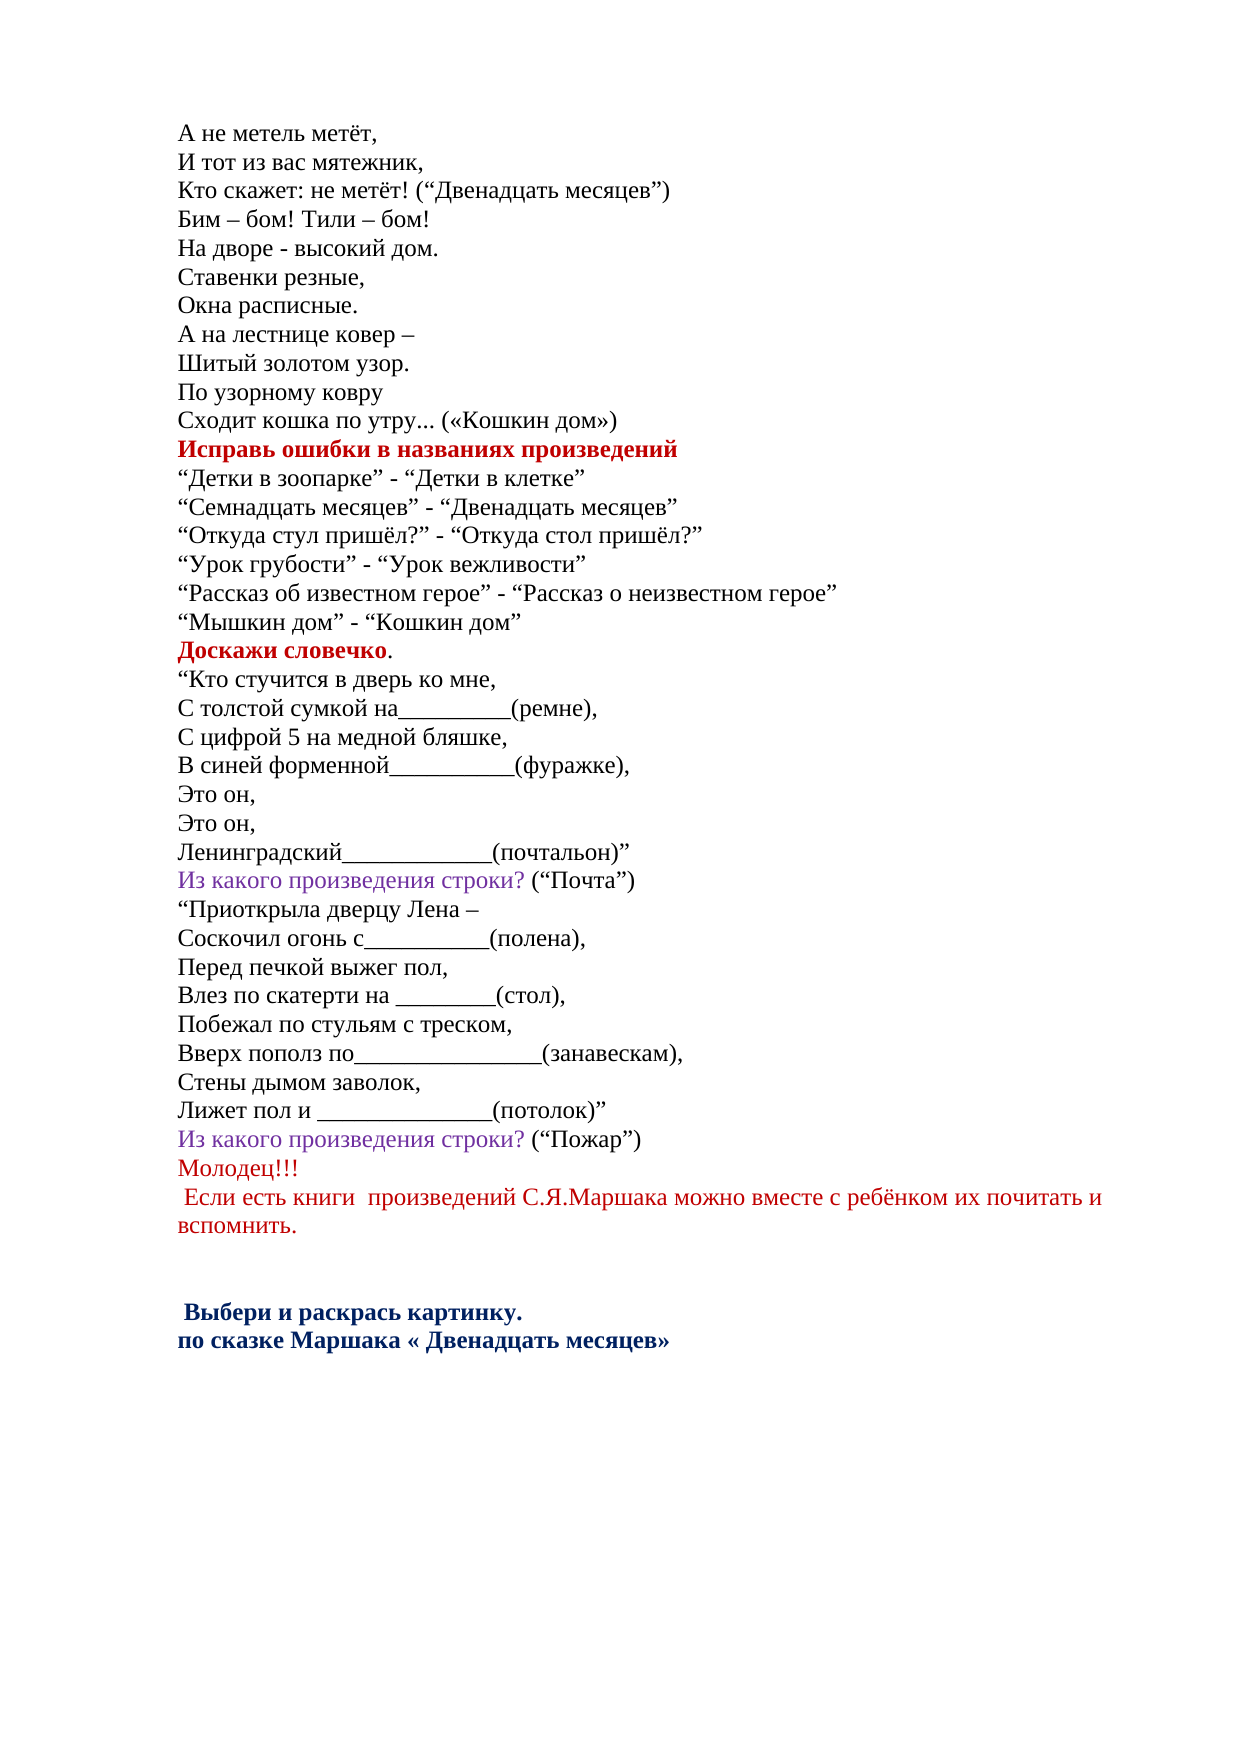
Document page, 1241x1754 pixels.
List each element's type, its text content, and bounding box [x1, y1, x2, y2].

text Если есть книги произведений С.Я.Маршака можно вместе с ребёнком их почитать и вспомнить. [177, 1182, 1152, 1239]
text Выбери и раскрась картинку. [177, 1297, 1152, 1326]
text по сказке Маршака « Двенадцать месяцев» [177, 1326, 1152, 1354]
text Из какого произведения строки? (“Пожар”) [177, 1124, 1152, 1153]
text Исправь ошибки в названиях произведений [177, 434, 1152, 463]
text Доскажи словечко. [177, 636, 1152, 664]
text “Урок грубости” - “Урок вежливости” [177, 549, 1152, 578]
text Из какого произведения строки? (“Почта”) [177, 866, 1152, 894]
text “Кто стучится в дверь ко мне, С толстой сумкой на_________(ремне), С цифрой 5 на медной бляшке, В синей форменной__________(фуражке), Это он, Это он, Ленинградский____________(почтальон)” [177, 664, 1152, 866]
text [177, 118, 1152, 204]
text “Рассказ об известном герое” - “Рассказ о неизвестном герое” [177, 578, 1152, 607]
text “Приоткрыла дверцу Лена – Соскочил огонь с__________(полена), Перед печкой выжег пол, Влез по скатерти на ________(стол), Побежал по стульям с треском, Вверх пополз по_______________(занавескам), Стены дымом заволок, Лижет пол и ______________(потолок)” [177, 894, 1152, 1124]
text Молодец!!! [177, 1153, 1152, 1182]
text “Семнадцать месяцев” - “Двенадцать месяцев” [177, 492, 1152, 521]
text “Детки в зоопарке” - “Детки в клетке” [177, 463, 1152, 492]
text “Мышкин дом” - “Кошкин дом” [177, 607, 1152, 636]
text Бим – бом! Тили – бом! На дворе - высокий дом. Ставенки резные, Окна расписные. А на лестнице ковер – Шитый золотом узор. По узорному ковру Сходит кошка по утру... («Кошкин дом») [177, 204, 1152, 434]
text “Откуда стул пришёл?” - “Откуда стол пришёл?” [177, 521, 1152, 549]
